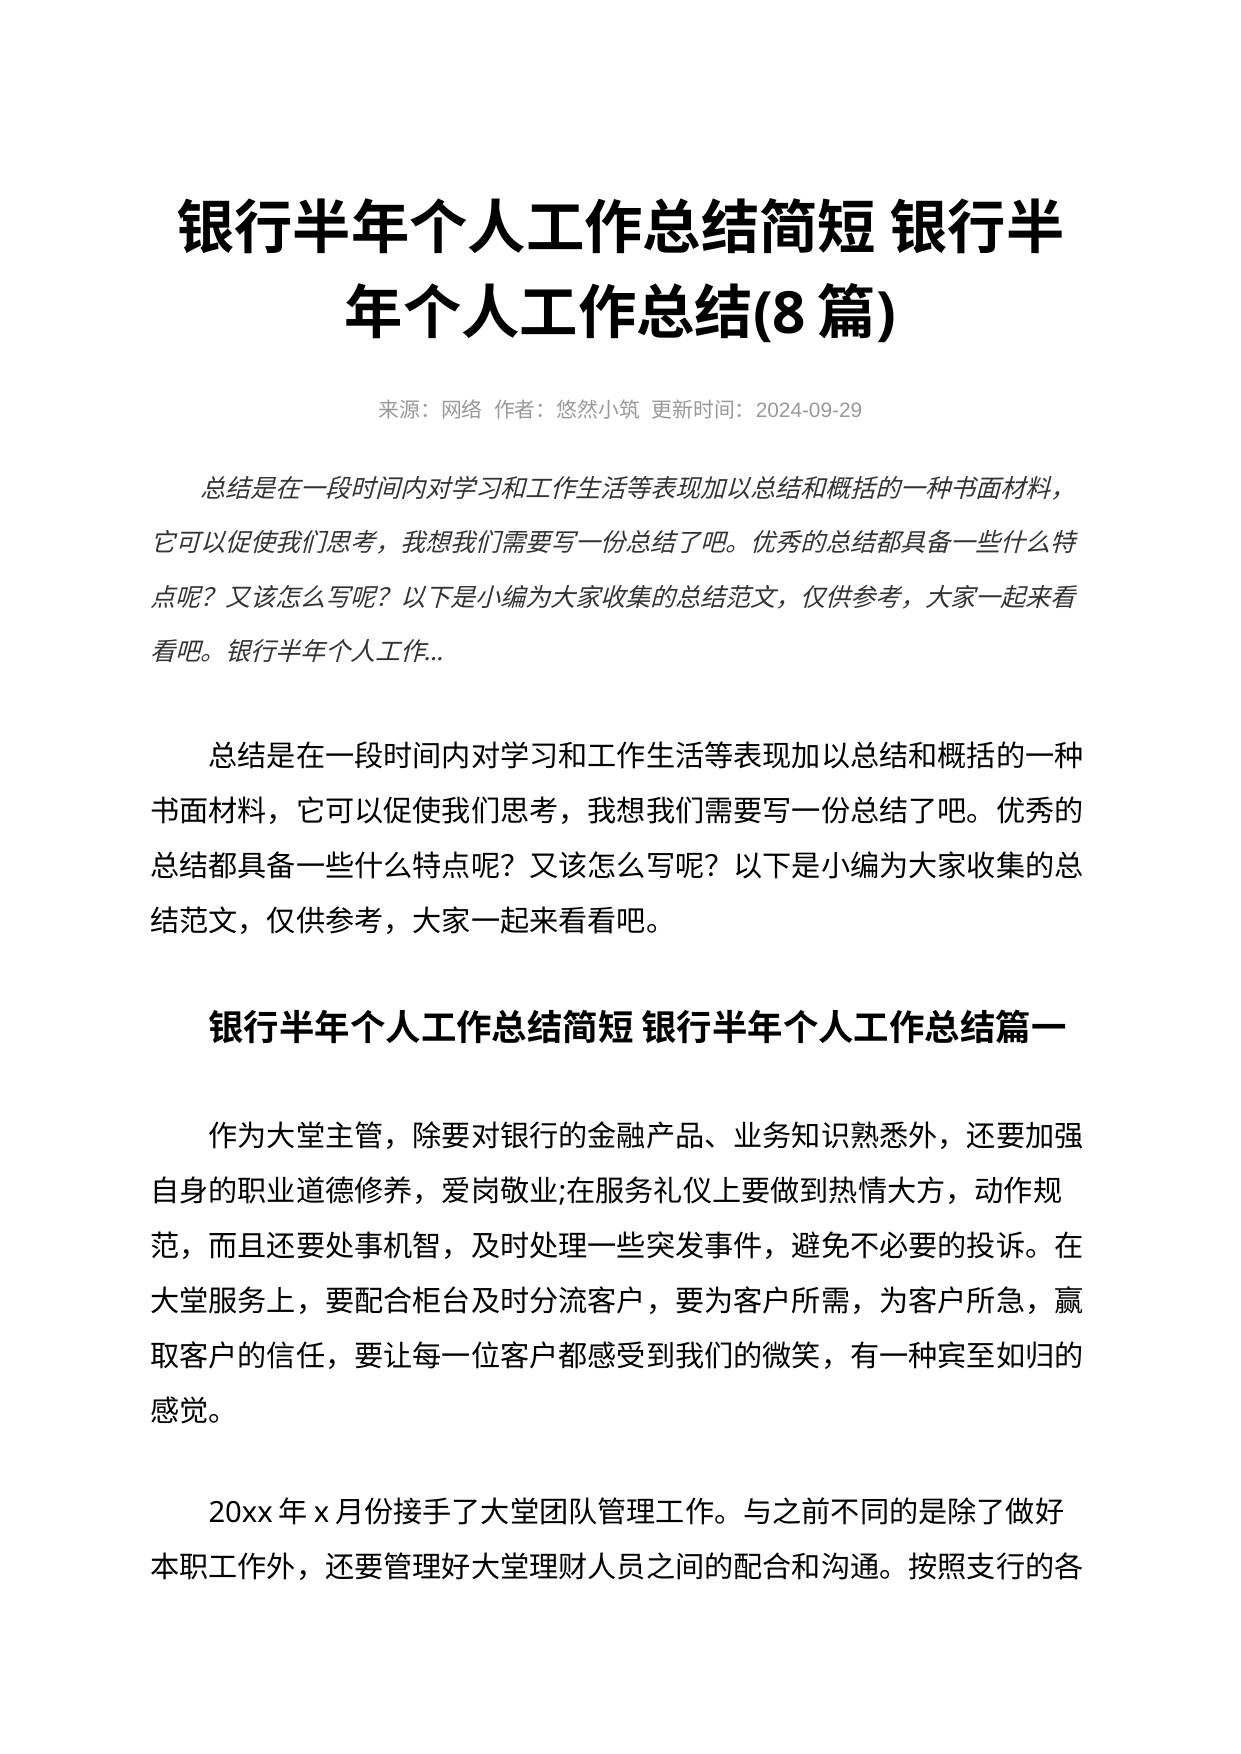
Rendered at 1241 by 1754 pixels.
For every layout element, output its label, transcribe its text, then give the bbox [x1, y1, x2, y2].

text 总结是在一段时间内对学习和工作生活等表现加以总结和概括的一种书面材料，它可以促使我们思考，我想我们需要写一份总结了吧。优秀的总结都具备一些什么特点呢？又该怎么写呢？以下是小编为大家收集的总结范文，仅供参考，大家一起来看看吧。 [150, 733, 1090, 939]
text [150, 1489, 1090, 1586]
text 来源：网络 作者：悠然小筑 更新时间：2024-09-29 [150, 397, 1090, 421]
text 总结是在一段时间内对学习和工作生活等表现加以总结和概括的一种书面材料，它可以促使我们思考，我想我们需要写一份总结了吧。优秀的总结都具备一些什么特点呢？又该怎么写呢？以下是小编为大家收集的总结范文，仅供参考，大家一起来看看吧。银行半年个人工作... [150, 468, 1090, 668]
text 作为大堂主管，除要对银行的金融产品、业务知识熟悉外，还要加强自身的职业道德修养，爱岗敬业;在服务礼仪上要做到热情大方，动作规范，而且还要处事机智，及时处理一些突发事件，避免不必要的投诉。在大堂服务上，要配合柜台及时分流客户，要为客户所需，为客户所急，赢取客户的信任，要让每一位客户都感受到我们的微笑，有一种宾至如归的感觉。 [150, 1112, 1090, 1429]
subtitle 银行半年个人工作总结简短 银行半年个人工作总结(8篇) [150, 181, 1090, 351]
text 银行半年个人工作总结简短 银行半年个人工作总结篇一 [150, 999, 1090, 1050]
